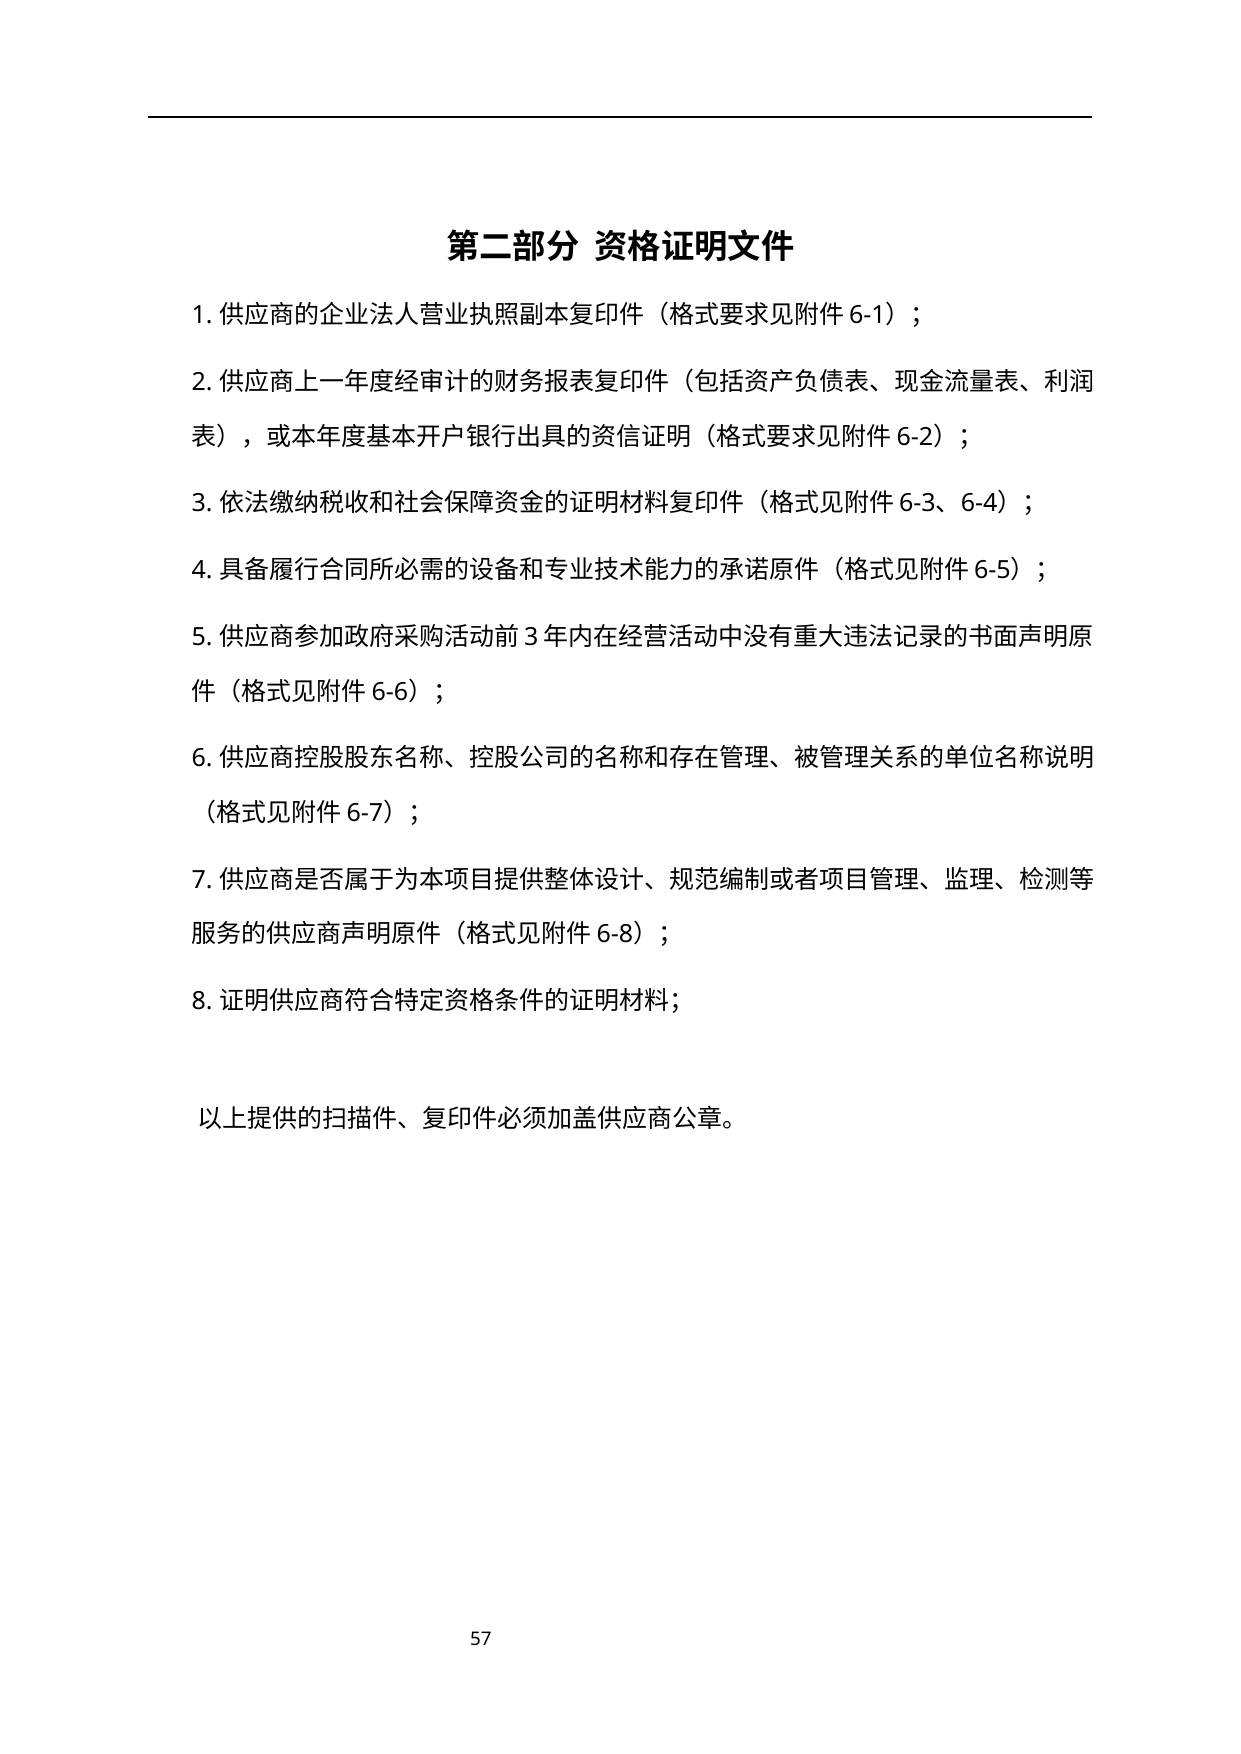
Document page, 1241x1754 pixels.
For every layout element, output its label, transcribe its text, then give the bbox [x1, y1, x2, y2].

text 2. 供应商上一年度经审计的财务报表复印件（包括资产负债表、现金流量表、利润表），或本年度基本开户银行出具的资信证明（格式要求见附件6-2）； [191, 362, 1098, 452]
text 1. 供应商的企业法人营业执照副本复印件（格式要求见附件6-1）； [191, 295, 1098, 331]
text 8. 证明供应商符合特定资格条件的证明材料； [191, 980, 1098, 1017]
text 5. 供应商参加政府采购活动前3年内在经营活动中没有重大违法记录的书面声明原件（格式见附件6-6）； [191, 617, 1098, 707]
subtitle 第二部分 资格证明文件 [148, 219, 1092, 268]
text 7. 供应商是否属于为本项目提供整体设计、规范编制或者项目管理、监理、检测等服务的供应商声明原件（格式见附件6-8）； [191, 859, 1098, 950]
text 4. 具备履行合同所必需的设备和专业技术能力的承诺原件（格式见附件6-5）； [191, 550, 1098, 586]
text 以上提供的扫描件、复印件必须加盖供应商公章。 [148, 1098, 1092, 1134]
text 3. 依法缴纳税收和社会保障资金的证明材料复印件（格式见附件6-3、6-4）； [191, 483, 1098, 519]
text 6. 供应商控股股东名称、控股公司的名称和存在管理、被管理关系的单位名称说明（格式见附件6-7）； [191, 738, 1098, 828]
